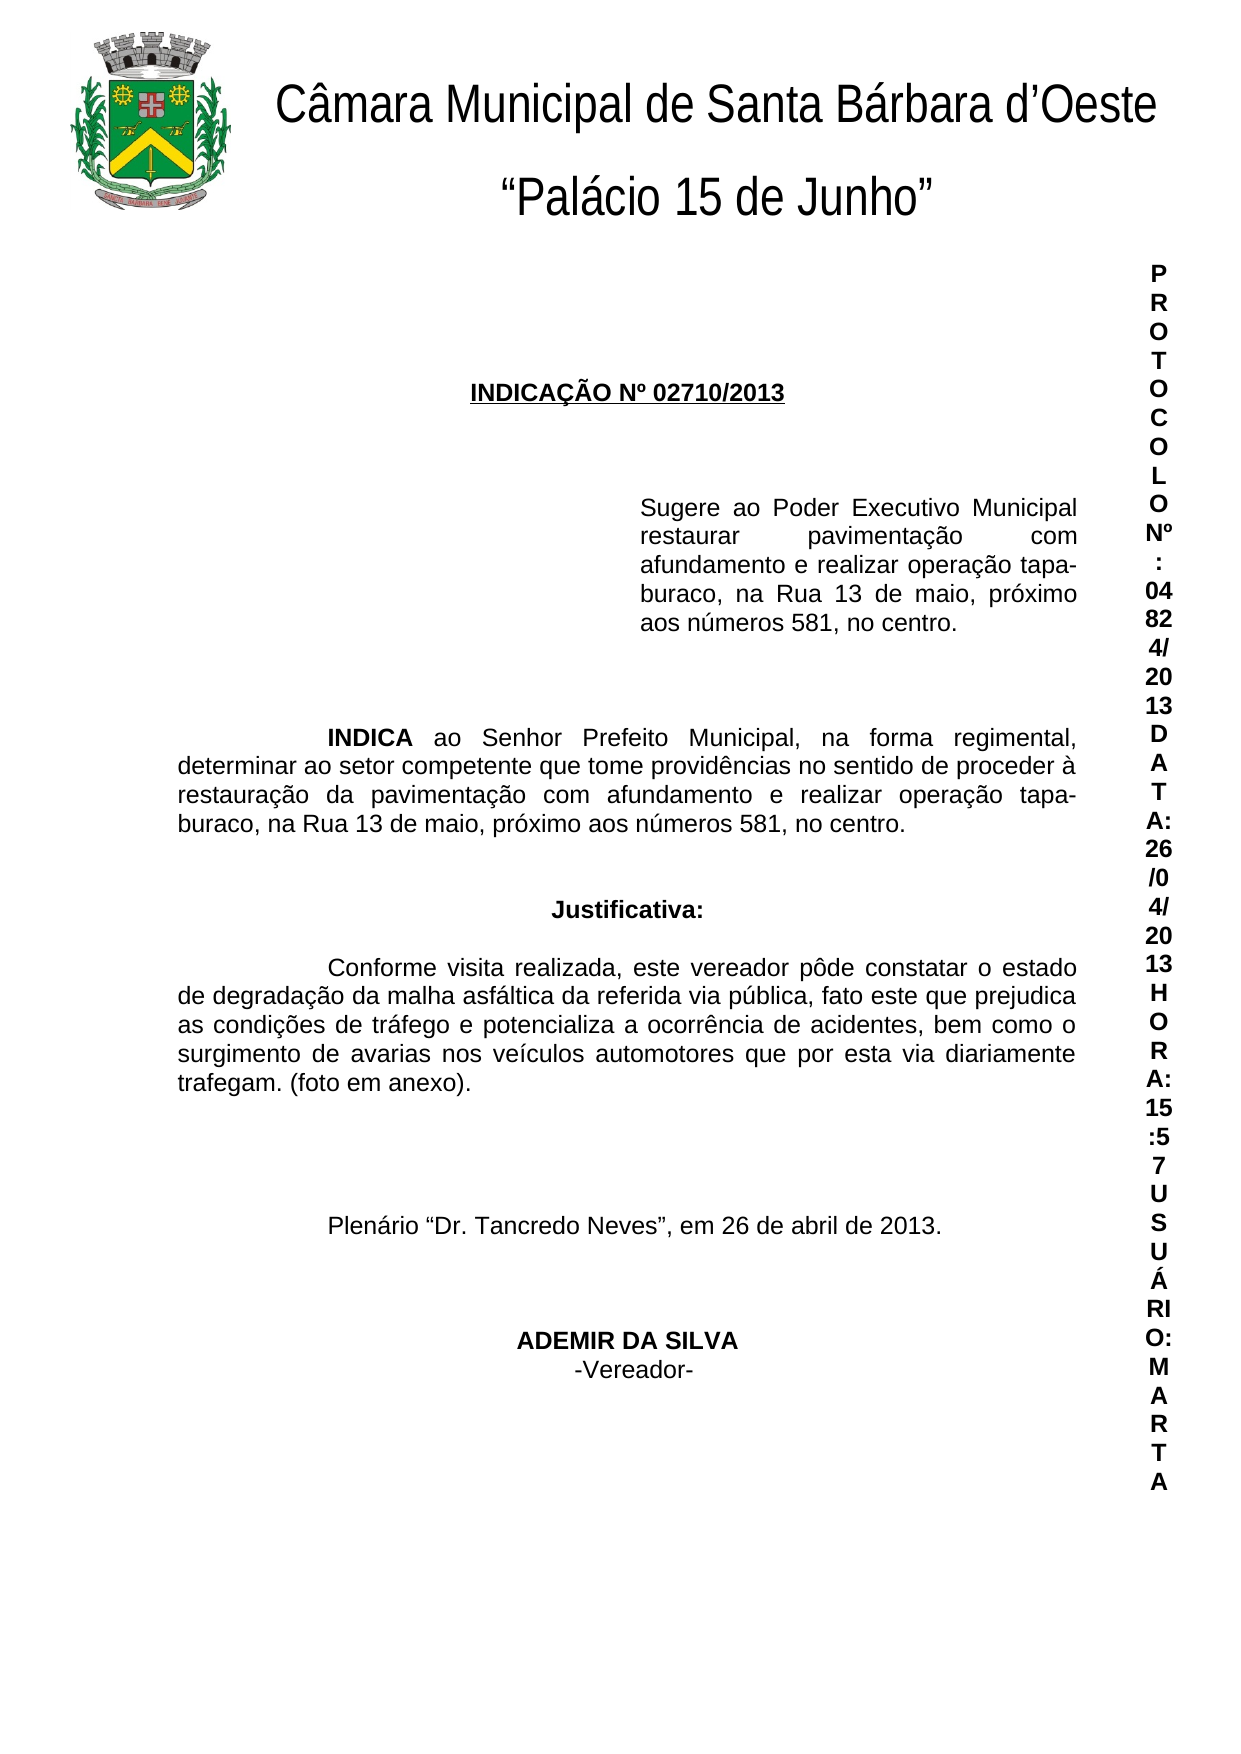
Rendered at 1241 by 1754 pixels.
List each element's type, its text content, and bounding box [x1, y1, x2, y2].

text -Vereador- [177, 1355, 1078, 1384]
text Justificativa: [177, 895, 1078, 924]
picture [70, 32, 231, 210]
title INDICAÇÃO Nº 02710/2013 [177, 378, 1078, 406]
text Conforme visita realizada, este vereador pôde constatar o estado de degradação da malha asfáltica da referida via pública, fato este que prejudica as condições de tráfego e potencializa a ocorrência de acidentes, bem como o surgimento de avarias nos veículos automotores que por esta via diariamente trafegam. (foto em anexo). [177, 953, 1078, 1096]
text ADEMIR DA SILVA [177, 1326, 1078, 1355]
text Sugere ao Poder Executivo Municipal restaurar pavimentação com afundamento e realizar operação tapa-buraco, na Rua 13 de maio, próximo aos números 581, no centro. [640, 493, 1078, 636]
text INDICA ao Senhor Prefeito Municipal, na forma regimental, determinar ao setor competente que tome providências no sentido de proceder à restauração da pavimentação com afundamento e realizar operação tapa-buraco, na Rua 13 de maio, próximo aos números 581, no centro. [177, 723, 1078, 838]
text Plenário “Dr. Tancredo Neves”, em 26 de abril de 2013. [177, 1211, 1078, 1240]
